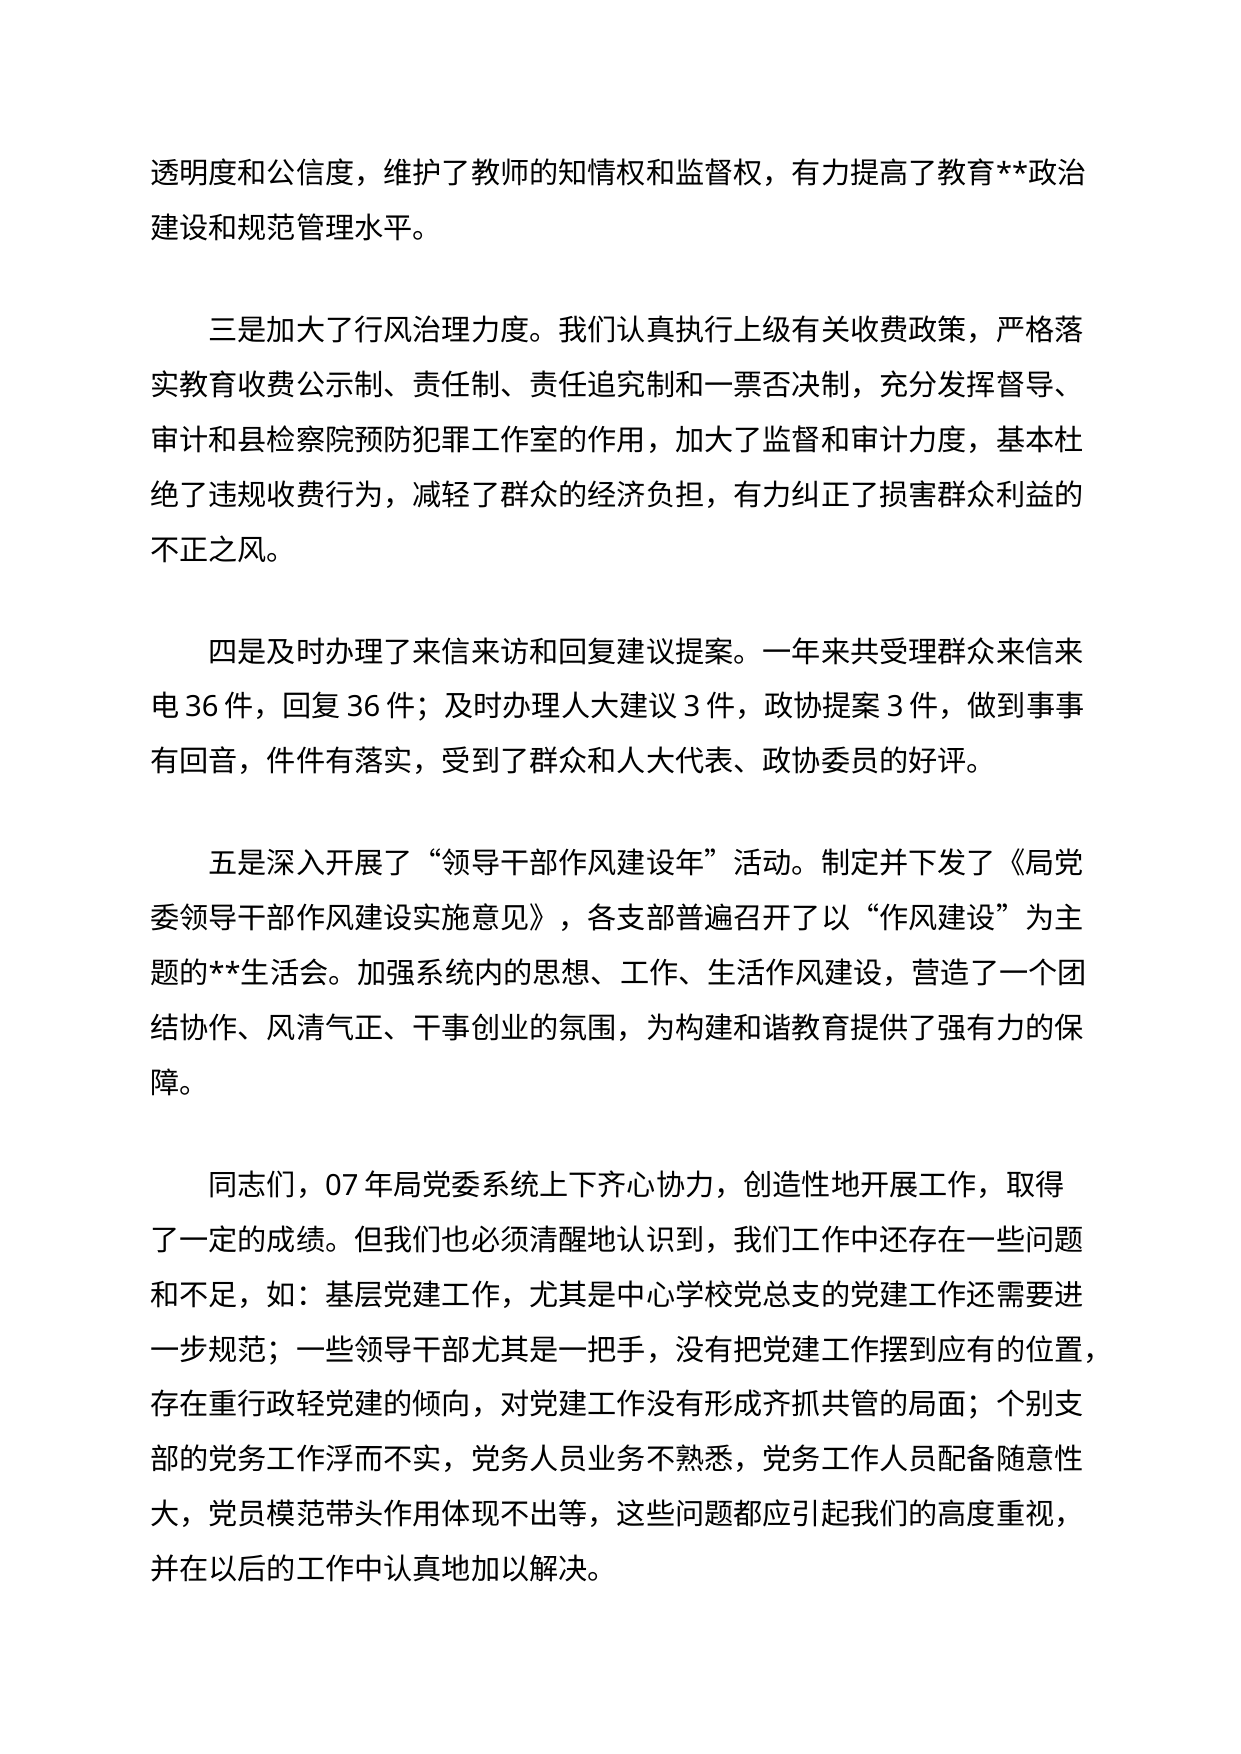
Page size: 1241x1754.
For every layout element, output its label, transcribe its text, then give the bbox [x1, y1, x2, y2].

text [150, 150, 1090, 247]
text 五是深入开展了“领导干部作风建设年”活动。制定并下发了《局党委领导干部作风建设实施意见》，各支部普遍召开了以“作风建设”为主题的**生活会。加强系统内的思想、工作、生活作风建设，营造了一个团结协作、风清气正、干事创业的氛围，为构建和谐教育提供了强有力的保障。 [150, 840, 1090, 1102]
text 四是及时办理了来信来访和回复建议提案。一年来共受理群众来信来电36件，回复36件；及时办理人大建议3件，政协提案3件，做到事事有回音，件件有落实，受到了群众和人大代表、政协委员的好评。 [150, 628, 1090, 780]
text 三是加大了行风治理力度。我们认真执行上级有关收费政策，严格落实教育收费公示制、责任制、责任追究制和一票否决制，充分发挥督导、审计和县检察院预防犯罪工作室的作用，加大了监督和审计力度，基本杜绝了违规收费行为，减轻了群众的经济负担，有力纠正了损害群众利益的不正之风。 [150, 307, 1090, 569]
text 同志们，07年局党委系统上下齐心协力，创造性地开展工作，取得了一定的成绩。但我们也必须清醒地认识到，我们工作中还存在一些问题和不足，如：基层党建工作，尤其是中心学校党总支的党建工作还需要进一步规范；一些领导干部尤其是一把手，没有把党建工作摆到应有的位置，存在重行政轻党建的倾向，对党建工作没有形成齐抓共管的局面；个别支部的党务工作浮而不实，党务人员业务不熟悉，党务工作人员配备随意性大，党员模范带头作用体现不出等，这些问题都应引起我们的高度重视，并在以后的工作中认真地加以解决。 [150, 1161, 1090, 1588]
